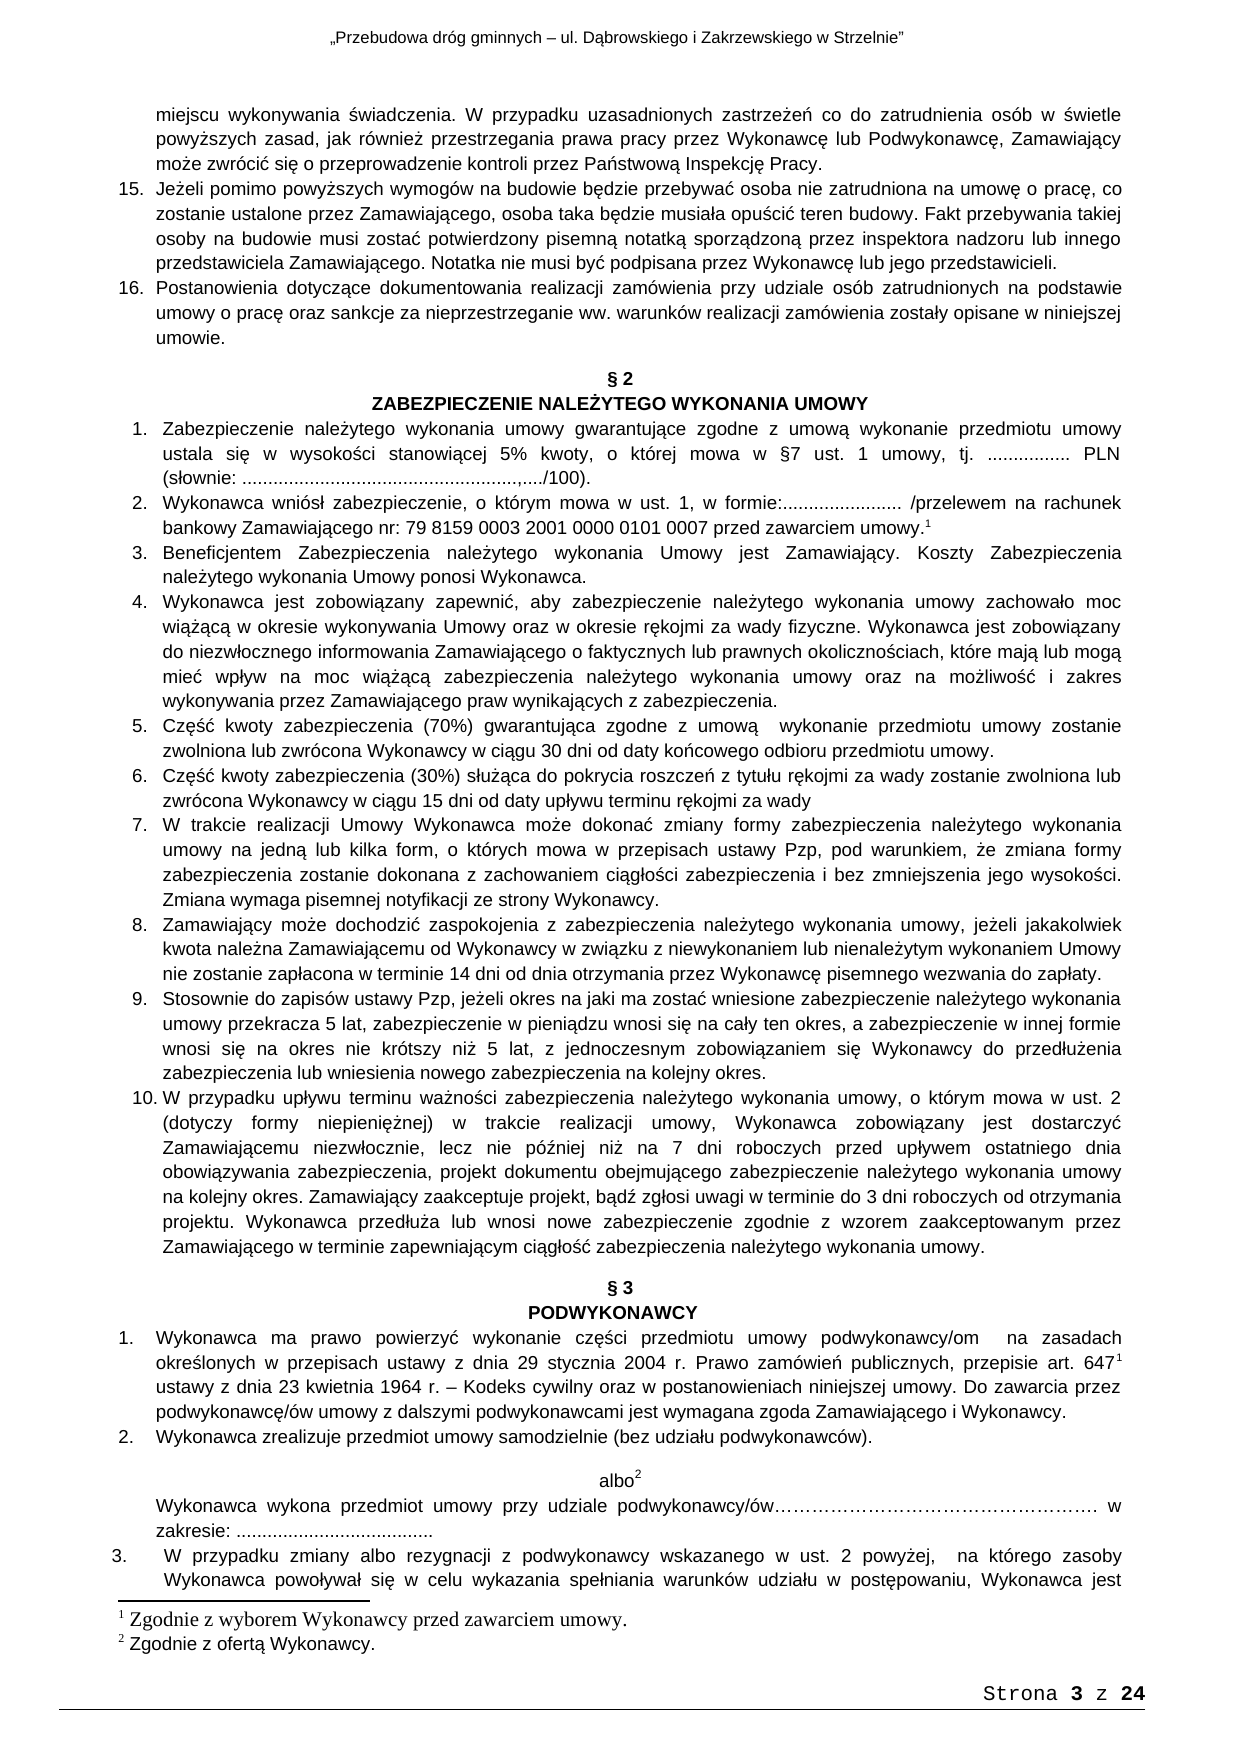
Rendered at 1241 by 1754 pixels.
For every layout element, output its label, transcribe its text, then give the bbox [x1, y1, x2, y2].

text § 3 [118, 1277, 1122, 1299]
list Postanowienia dotyczące dokumentowania realizacji zamówienia przy udziale osób zatrudnionych na podstawie umowy o pracę oraz sankcje za nieprzestrzeganie ww. warunków realizacji zamówienia zostały opisane w niniejszej umowie. [118, 277, 1122, 348]
text albo [118, 1467, 1122, 1491]
list Beneficjentem Zabezpieczenia należytego wykonania Umowy jest Zamawiający. Koszty Zabezpieczenia należytego wykonania Umowy ponosi Wykonawca. [132, 542, 1122, 588]
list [118, 103, 1122, 174]
text Wykonawca wykona przedmiot umowy przy udziale podwykonawcy/ów……………………………………………. w zakresie: ...................................... [156, 1495, 1122, 1541]
text PODWYKONAWCY [103, 1302, 1122, 1323]
list Część kwoty zabezpieczenia (70%) gwarantująca zgodne z umową wykonanie przedmiotu umowy zostanie zwolniona lub zwrócona Wykonawcy w ciągu 30 dni od daty końcowego odbioru przedmiotu umowy. [132, 715, 1122, 761]
text § 2 [118, 368, 1122, 389]
text ZABEZPIECZENIE NALEŻYTEGO WYKONANIA UMOWY [118, 393, 1122, 414]
list Jeżeli pomimo powyższych wymogów na budowie będzie przebywać osoba nie zatrudniona na umowę o pracę, co zostanie ustalone przez Zamawiającego, osoba taka będzie musiała opuścić teren budowy. Fakt przebywania takiej osoby na budowie musi zostać potwierdzony pisemną notatką sporządzoną przez inspektora nadzoru lub innego przedstawiciela Zamawiającego. Notatka nie musi być podpisana przez Wykonawcę lub jego przedstawicieli. [118, 178, 1122, 274]
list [111, 1544, 1122, 1591]
list Zabezpieczenie należytego wykonania umowy gwarantujące zgodne z umową wykonanie przedmiotu umowy ustala się w wysokości stanowiącej 5% kwoty, o której mowa w §7 ust. 1 umowy, tj. ................ PLN (słownie: .....................................................,..../100). [132, 418, 1122, 489]
list Stosownie do zapisów ustawy Pzp, jeżeli okres na jaki ma zostać wniesione zabezpieczenie należytego wykonania umowy przekracza 5 lat, zabezpieczenie w pieniądzu wnosi się na cały ten okres, a zabezpieczenie w innej formie wnosi się na okres nie krótszy niż 5 lat, z jednoczesnym zobowiązaniem się Wykonawcy do przedłużenia zabezpieczenia lub wniesienia nowego zabezpieczenia na kolejny okres. [132, 988, 1122, 1084]
list Wykonawca zrealizuje przedmiot umowy samodzielnie (bez udziału podwykonawców). [118, 1426, 1122, 1447]
list W trakcie realizacji Umowy Wykonawca może dokonać zmiany formy zabezpieczenia należytego wykonania umowy na jedną lub kilka form, o których mowa w przepisach ustawy Pzp, pod warunkiem, że zmiana formy zabezpieczenia zostanie dokonana z zachowaniem ciągłości zabezpieczenia i bez zmniejszenia jego wysokości. Zmiana wymaga pisemnej notyfikacji ze strony Wykonawcy. [132, 814, 1122, 910]
list Wykonawca ma prawo powierzyć wykonanie części przedmiotu umowy podwykonawcy/om na zasadach określonych w przepisach ustawy z dnia 29 stycznia 2004 r. Prawo zamówień publicznych, przepisie art. 6471 ustawy z dnia 23 kwietnia 1964 r. – Kodeks cywilny oraz w postanowieniach niniejszej umowy. Do zawarcia przez podwykonawcę/ów umowy z dalszymi podwykonawcami jest wymagana zgoda Zamawiającego i Wykonawcy. [118, 1327, 1122, 1423]
list Wykonawca wniósł zabezpieczenie, o którym mowa w ust. 1, w formie:....................... /przelewem na rachunek bankowy Zamawiającego nr: 79 8159 0003 2001 0000 0101 0007 przed zawarciem umowy. [132, 492, 1122, 538]
list Wykonawca jest zobowiązany zapewnić, aby zabezpieczenie należytego wykonania umowy zachowało moc wiążącą w okresie wykonywania Umowy oraz w okresie rękojmi za wady fizyczne. Wykonawca jest zobowiązany do niezwłocznego informowania Zamawiającego o faktycznych lub prawnych okolicznościach, które mają lub mogą mieć wpływ na moc wiążącą zabezpieczenia należytego wykonania umowy oraz na możliwość i zakres wykonywania przez Zamawiającego praw wynikających z zabezpieczenia. [132, 591, 1122, 712]
list Część kwoty zabezpieczenia (30%) służąca do pokrycia roszczeń z tytułu rękojmi za wady zostanie zwolniona lub zwrócona Wykonawcy w ciągu 15 dni od daty upływu terminu rękojmi za wady [132, 765, 1122, 811]
list Zamawiający może dochodzić zaspokojenia z zabezpieczenia należytego wykonania umowy, jeżeli jakakolwiek kwota należna Zamawiającemu od Wykonawcy w związku z niewykonaniem lub nienależytym wykonaniem Umowy nie zostanie zapłacona w terminie 14 dni od dnia otrzymania przez Wykonawcę pisemnego wezwania do zapłaty. [132, 913, 1122, 984]
list W przypadku upływu terminu ważności zabezpieczenia należytego wykonania umowy, o którym mowa w ust. 2 (dotyczy formy niepieniężnej) w trakcie realizacji umowy, Wykonawca zobowiązany jest dostarczyć Zamawiającemu niezwłocznie, lecz nie później niż na 7 dni roboczych przed upływem ostatniego dnia obowiązywania zabezpieczenia, projekt dokumentu obejmującego zabezpieczenie należytego wykonania umowy na kolejny okres. Zamawiający zaakceptuje projekt, bądź zgłosi uwagi w terminie do 3 dni roboczych od otrzymania projektu. Wykonawca przedłuża lub wnosi nowe zabezpieczenie zgodnie z wzorem zaakceptowanym przez Zamawiającego w terminie zapewniającym ciągłość zabezpieczenia należytego wykonania umowy. [132, 1087, 1122, 1257]
